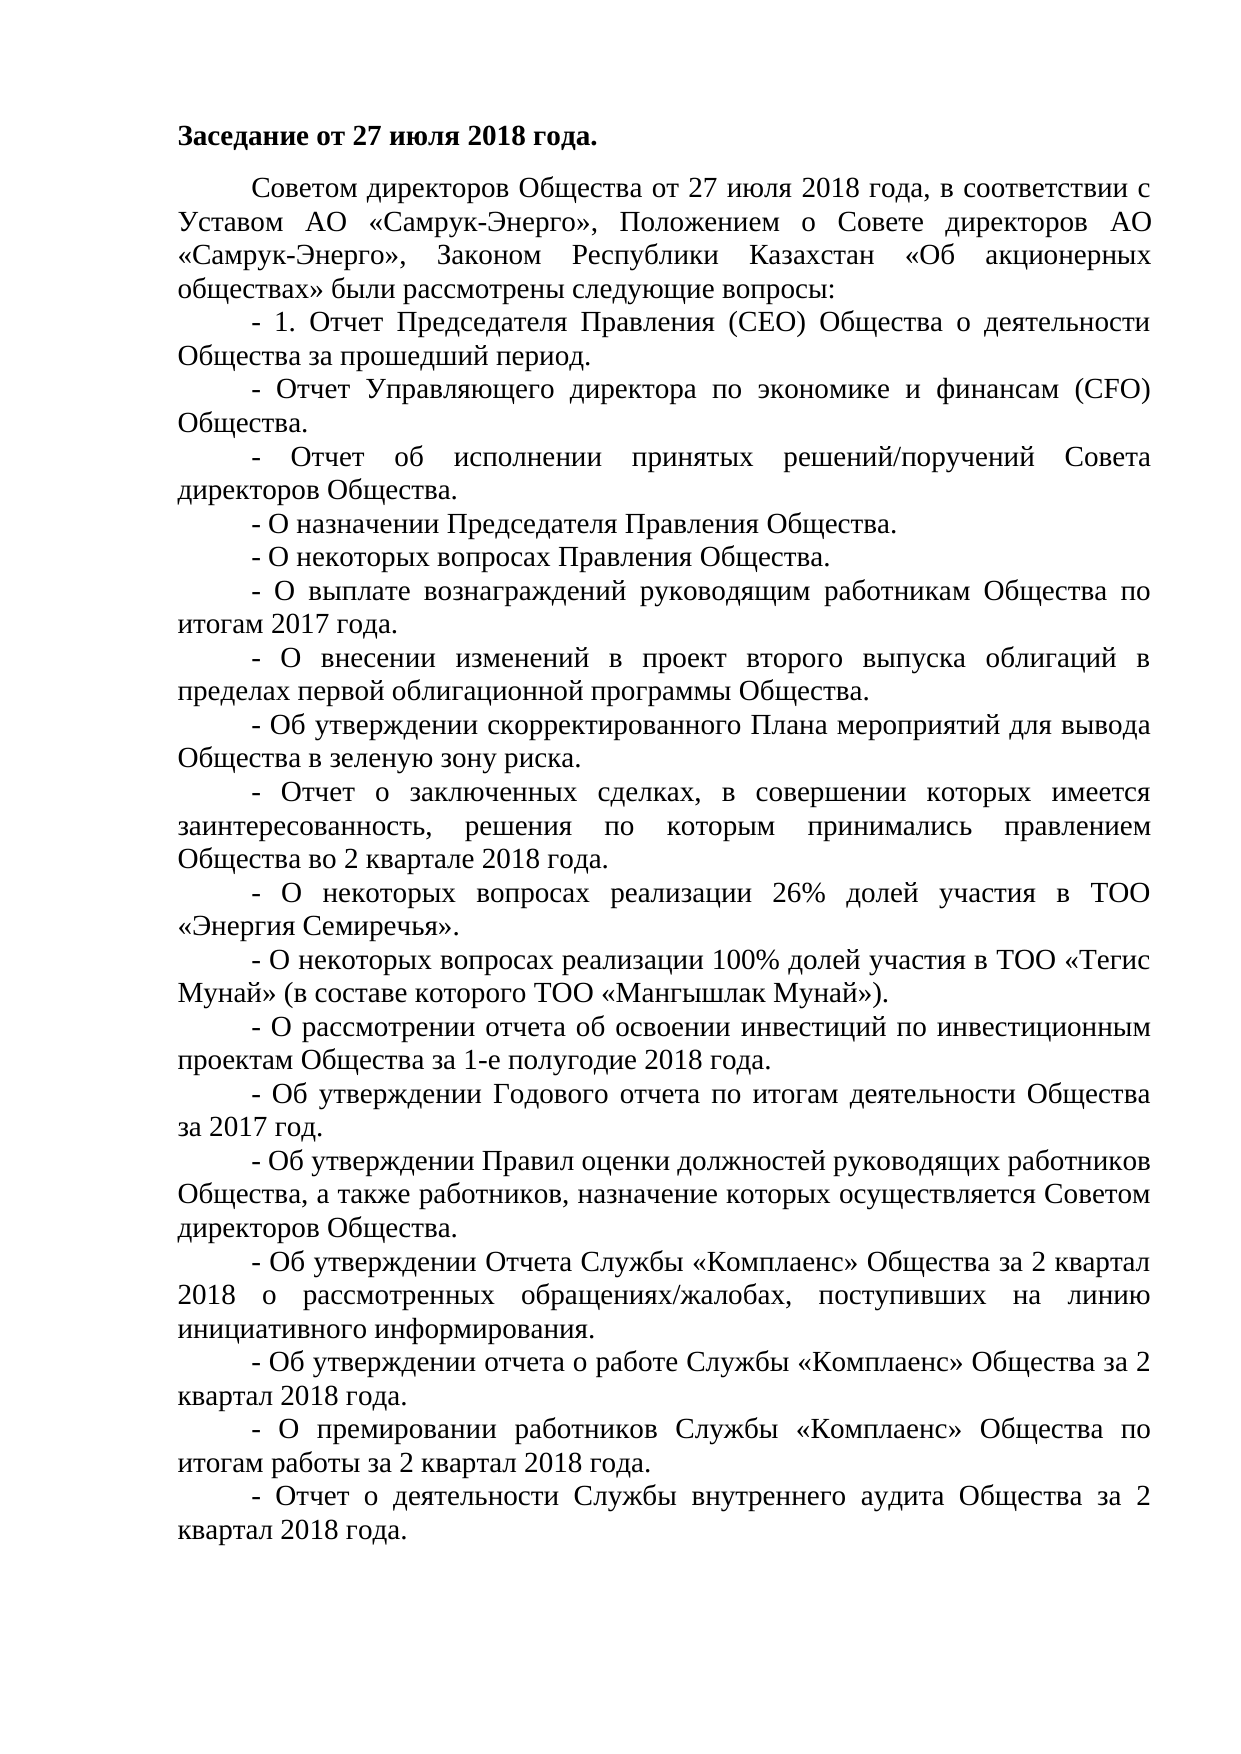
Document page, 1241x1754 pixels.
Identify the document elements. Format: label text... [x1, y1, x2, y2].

text - О некоторых вопросах реализации 26% долей участия в ТОО «Энергия Семиречья». [177, 875, 1152, 942]
text - О выплате вознаграждений руководящим работникам Общества по итогам 2017 года. [177, 573, 1152, 640]
text - О рассмотрении отчета об освоении инвестиций по инвестиционным проектам Общества за 1-е полугодие 2018 года. [177, 1009, 1152, 1076]
text - Об утверждении Правил оценки должностей руководящих работников Общества, а также работников, назначение которых осуществляется Советом директоров Общества. [177, 1143, 1152, 1244]
text - Отчет о заключенных сделках, в совершении которых имеется заинтересованность, решения по которым принимались правлением Общества во 2 квартале 2018 года. [177, 774, 1152, 875]
text - О внесении изменений в проект второго выпуска облигаций в пределах первой облигационной программы Общества. [177, 640, 1152, 707]
text Советом директоров Общества от 27 июля 2018 года, в соответствии с Уставом АО «Самрук-Энерго», Положением о Совете директоров АО «Самрук-Энерго», Законом Республики Казахстан «Об акционерных обществах» были рассмотрены следующие вопросы: [177, 170, 1152, 304]
text - О премировании работников Службы «Комплаенс» Общества по итогам работы за 2 квартал 2018 года. [177, 1411, 1152, 1478]
text - 1. Отчет Председателя Правления (CEO) Общества о деятельности Общества за прошедший период. [177, 304, 1152, 372]
text - Об утверждении Отчета Службы «Комплаенс» Общества за 2 квартал 2018 о рассмотренных обращениях/жалобах, поступивших на линию инициативного информирования. [177, 1244, 1152, 1344]
text - Отчет Управляющего директора по экономике и финансам (CFO) Общества. [177, 372, 1152, 439]
text - Отчет о деятельности Службы внутреннего аудита Общества за 2 квартал 2018 года. [177, 1478, 1152, 1546]
text - Об утверждении скорректированного Плана мероприятий для вывода Общества в зеленую зону риска. [177, 707, 1152, 774]
text Заседание от 27 июля 2018 года. [177, 118, 1152, 152]
text - Отчет об исполнении принятых решений/поручений Совета директоров Общества. [177, 439, 1152, 506]
text - О некоторых вопросах реализации 100% долей участия в ТОО «Тегис Мунай» (в составе которого ТОО «Мангышлак Мунай»). [177, 942, 1152, 1009]
text - О назначении Председателя Правления Общества. [177, 506, 1152, 539]
text - Об утверждении Годового отчета по итогам деятельности Общества за 2017 год. [177, 1076, 1152, 1143]
text - Об утверждении отчета о работе Службы «Комплаенс» Общества за 2 квартал 2018 года. [177, 1344, 1152, 1411]
text - О некоторых вопросах Правления Общества. [177, 539, 1152, 573]
